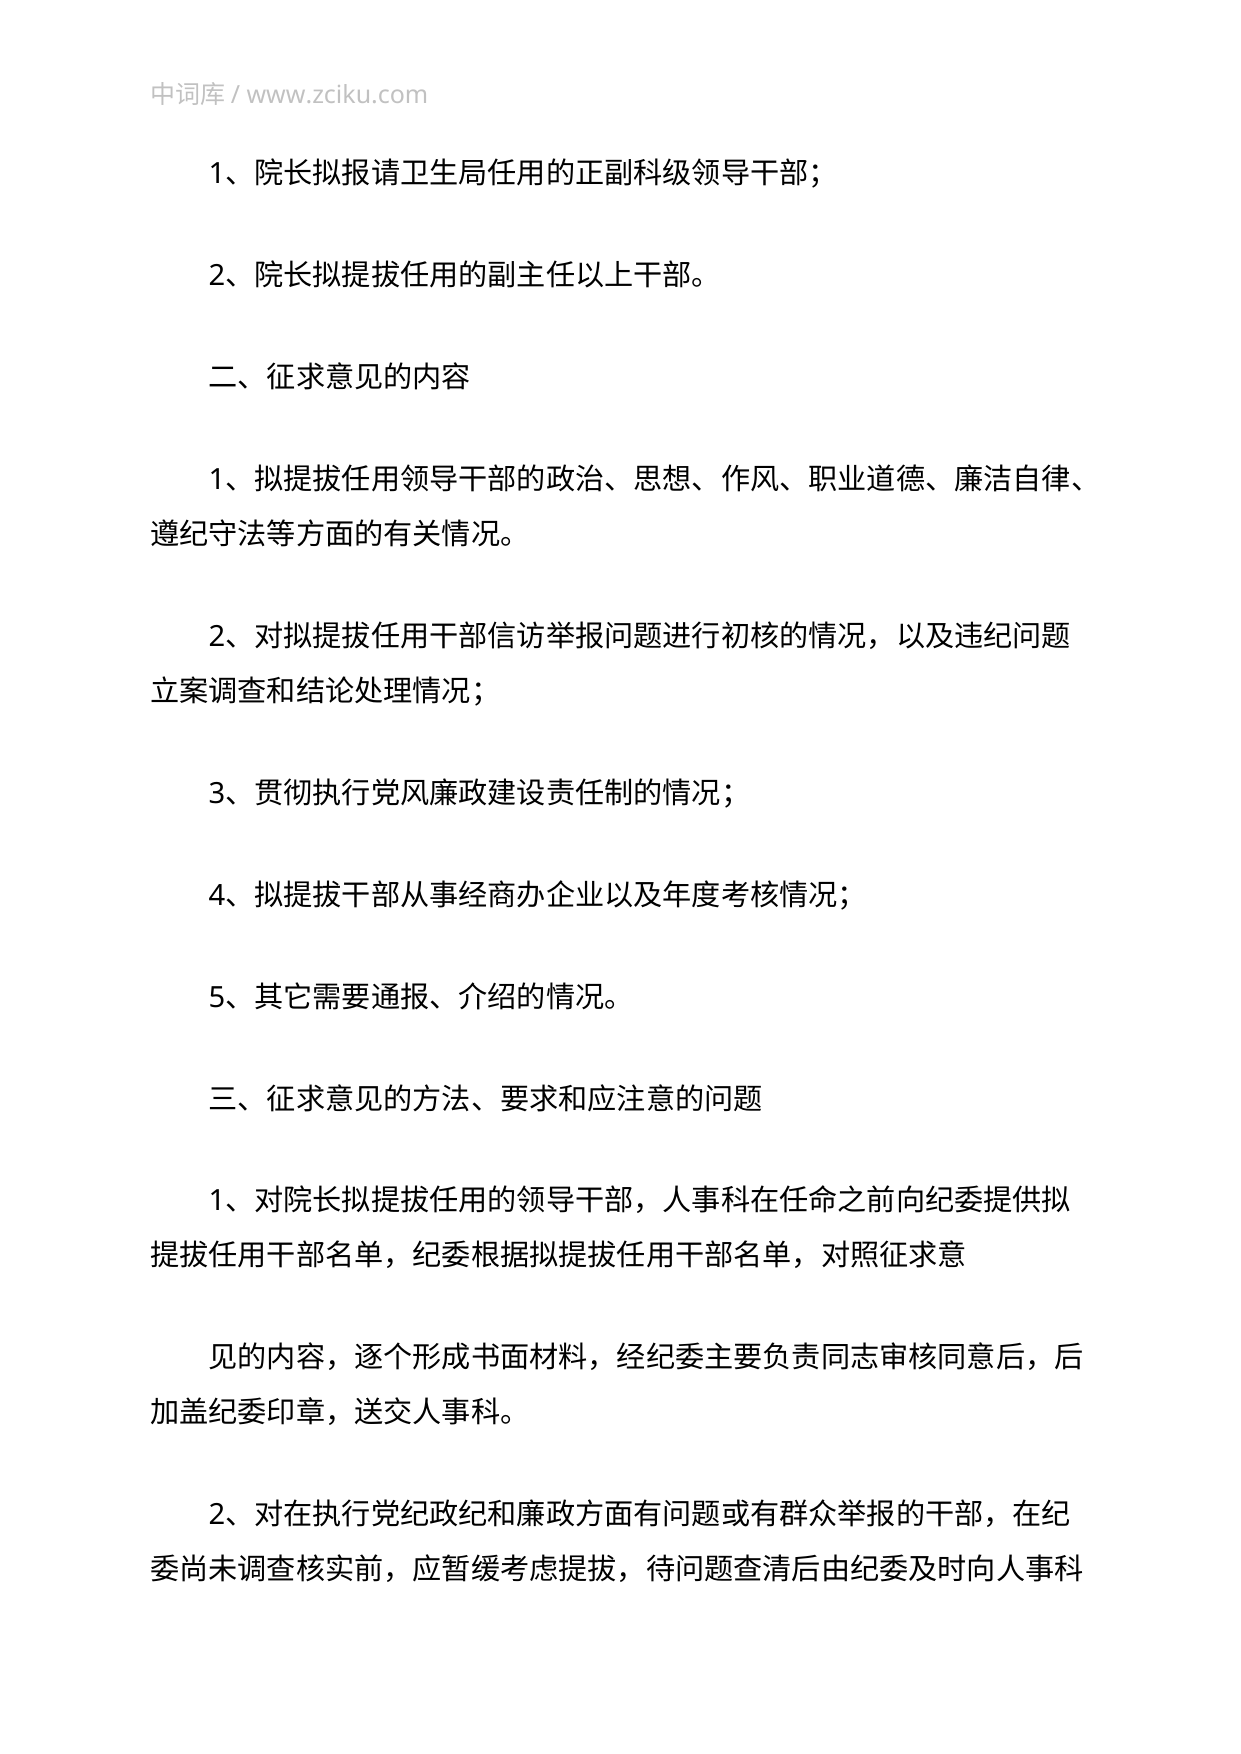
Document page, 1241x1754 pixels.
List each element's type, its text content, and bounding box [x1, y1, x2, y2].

text 2、对拟提拔任用干部信访举报问题进行初核的情况，以及违纪问题立案调查和结论处理情况； [150, 612, 1090, 710]
text 1、院长拟报请卫生局任用的正副科级领导干部； [150, 150, 1090, 192]
text 1、对院长拟提拔任用的领导干部，人事科在任命之前向纪委提供拟提拔任用干部名单，纪委根据拟提拔任用干部名单，对照征求意 [150, 1177, 1090, 1274]
text 3、贯彻执行党风廉政建设责任制的情况； [150, 769, 1090, 812]
text 5、其它需要通报、介绍的情况。 [150, 973, 1090, 1016]
text 2、院长拟提拔任用的副主任以上干部。 [150, 252, 1090, 294]
text 二、征求意见的内容 [150, 354, 1090, 396]
text 4、拟提拔干部从事经商办企业以及年度考核情况； [150, 871, 1090, 914]
text 1、拟提拔任用领导干部的政治、思想、作风、职业道德、廉洁自律、遵纪守法等方面的有关情况。 [150, 456, 1090, 553]
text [150, 1490, 1090, 1588]
text 见的内容，逐个形成书面材料，经纪委主要负责同志审核同意后，后加盖纪委印章，送交人事科。 [150, 1334, 1090, 1431]
text 三、征求意见的方法、要求和应注意的问题 [150, 1075, 1090, 1117]
